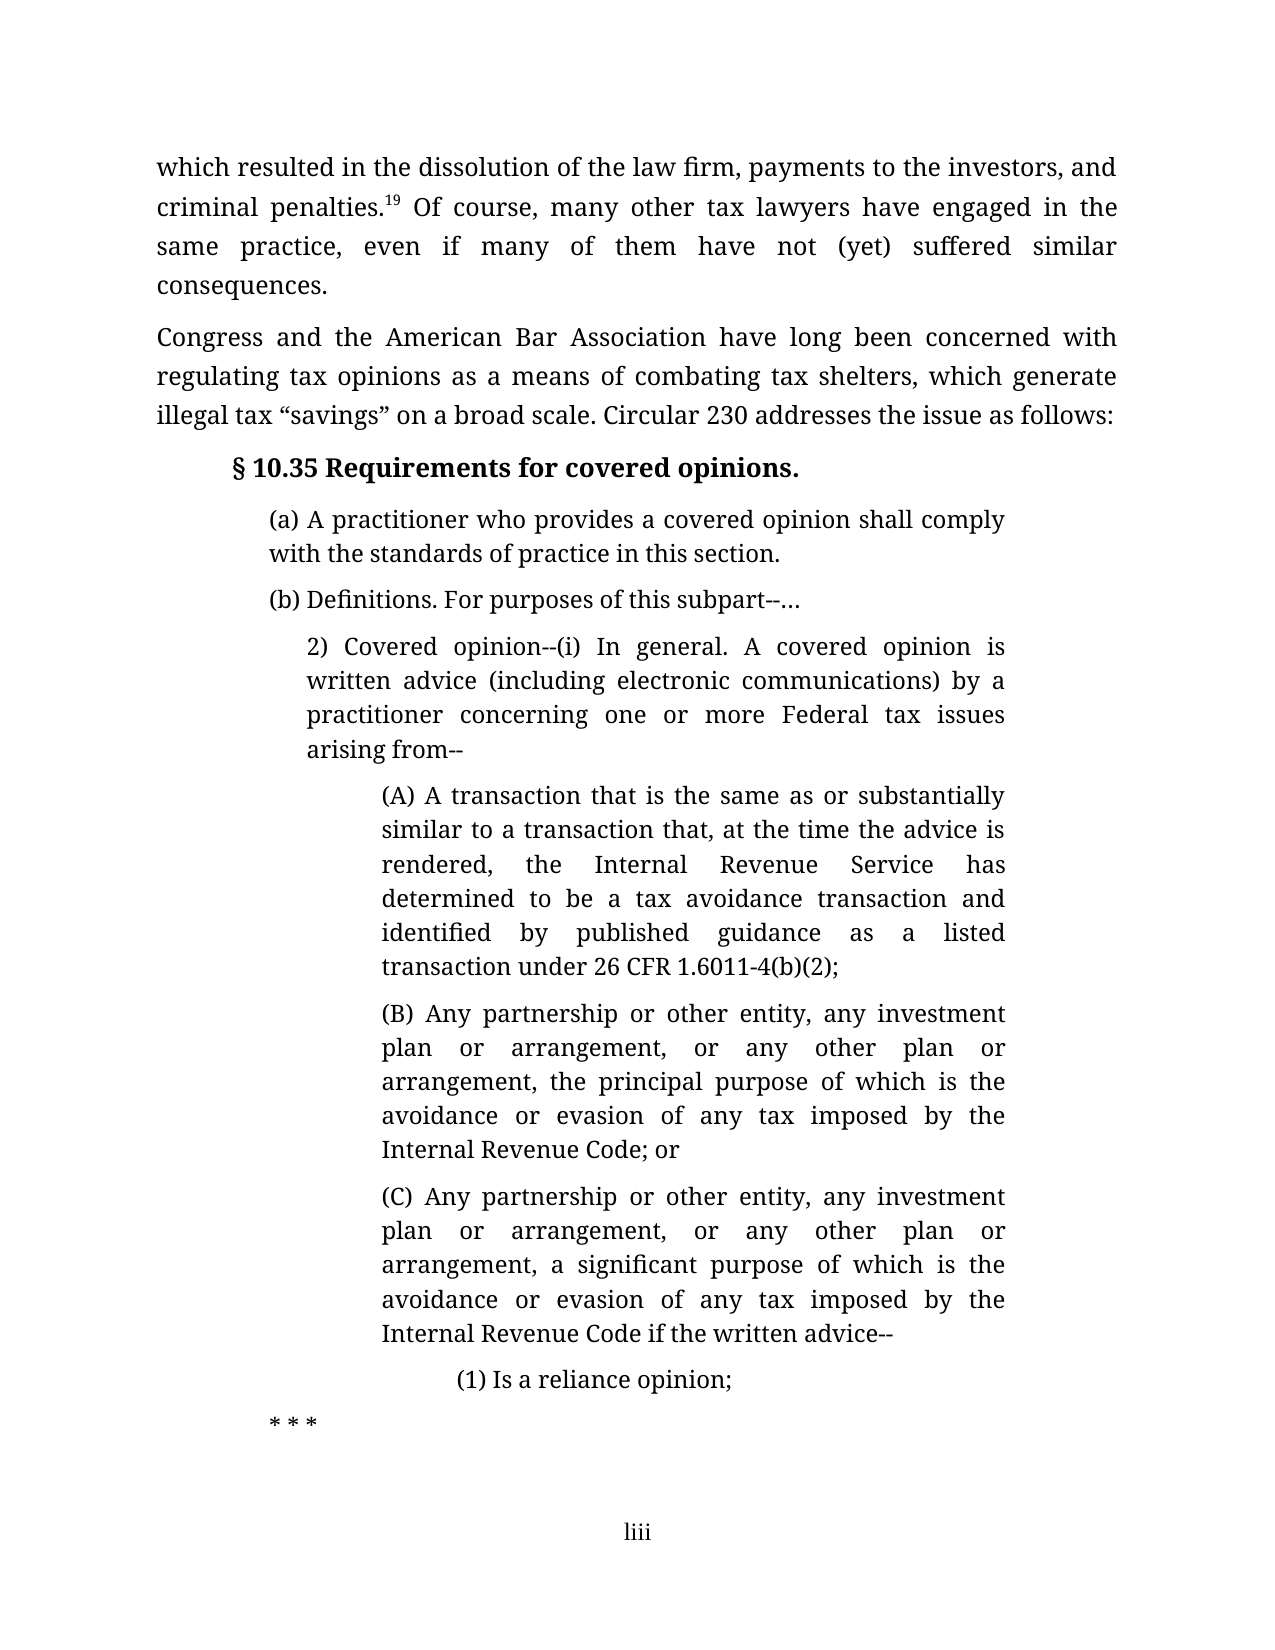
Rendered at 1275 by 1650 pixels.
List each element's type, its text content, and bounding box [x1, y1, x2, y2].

text (1) Is a reliance opinion; [419, 1363, 1006, 1396]
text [156, 150, 1118, 302]
text (A) A transaction that is the same as or substantially similar to a transaction that, at the time the advice is rendered, the Internal Revenue Service has determined to be a tax avoidance transaction and identified by published guidance as a listed transaction under 26 CFR 1.6011-4(b)(2); [381, 779, 1006, 983]
text (C) Any partnership or other entity, any investment plan or arrangement, or any other plan or arrangement, a significant purpose of which is the avoidance or evasion of any tax imposed by the Internal Revenue Code if the written advice-- [381, 1180, 1006, 1349]
text (B) Any partnership or other entity, any investment plan or arrangement, or any other plan or arrangement, the principal purpose of which is the avoidance or evasion of any tax imposed by the Internal Revenue Code; or [381, 997, 1006, 1166]
text Congress and the American Bar Association have long been concerned with regulating tax opinions as a means of combating tax shelters, which generate illegal tax “savings” on a broad scale. Circular 230 addresses the issue as follows: [156, 319, 1118, 432]
text (b) Definitions. For purposes of this subpart--… [269, 583, 1006, 616]
text * * * [269, 1410, 1006, 1443]
text 2) Covered opinion--(i) In general. A covered opinion is written advice (including electronic communications) by a practitioner concerning one or more Federal tax issues arising from-- [306, 630, 1006, 765]
text (a) A practitioner who provides a covered opinion shall comply with the standards of practice in this section. [269, 502, 1006, 569]
text § 10.35 Requirements for covered opinions. [156, 449, 1118, 485]
